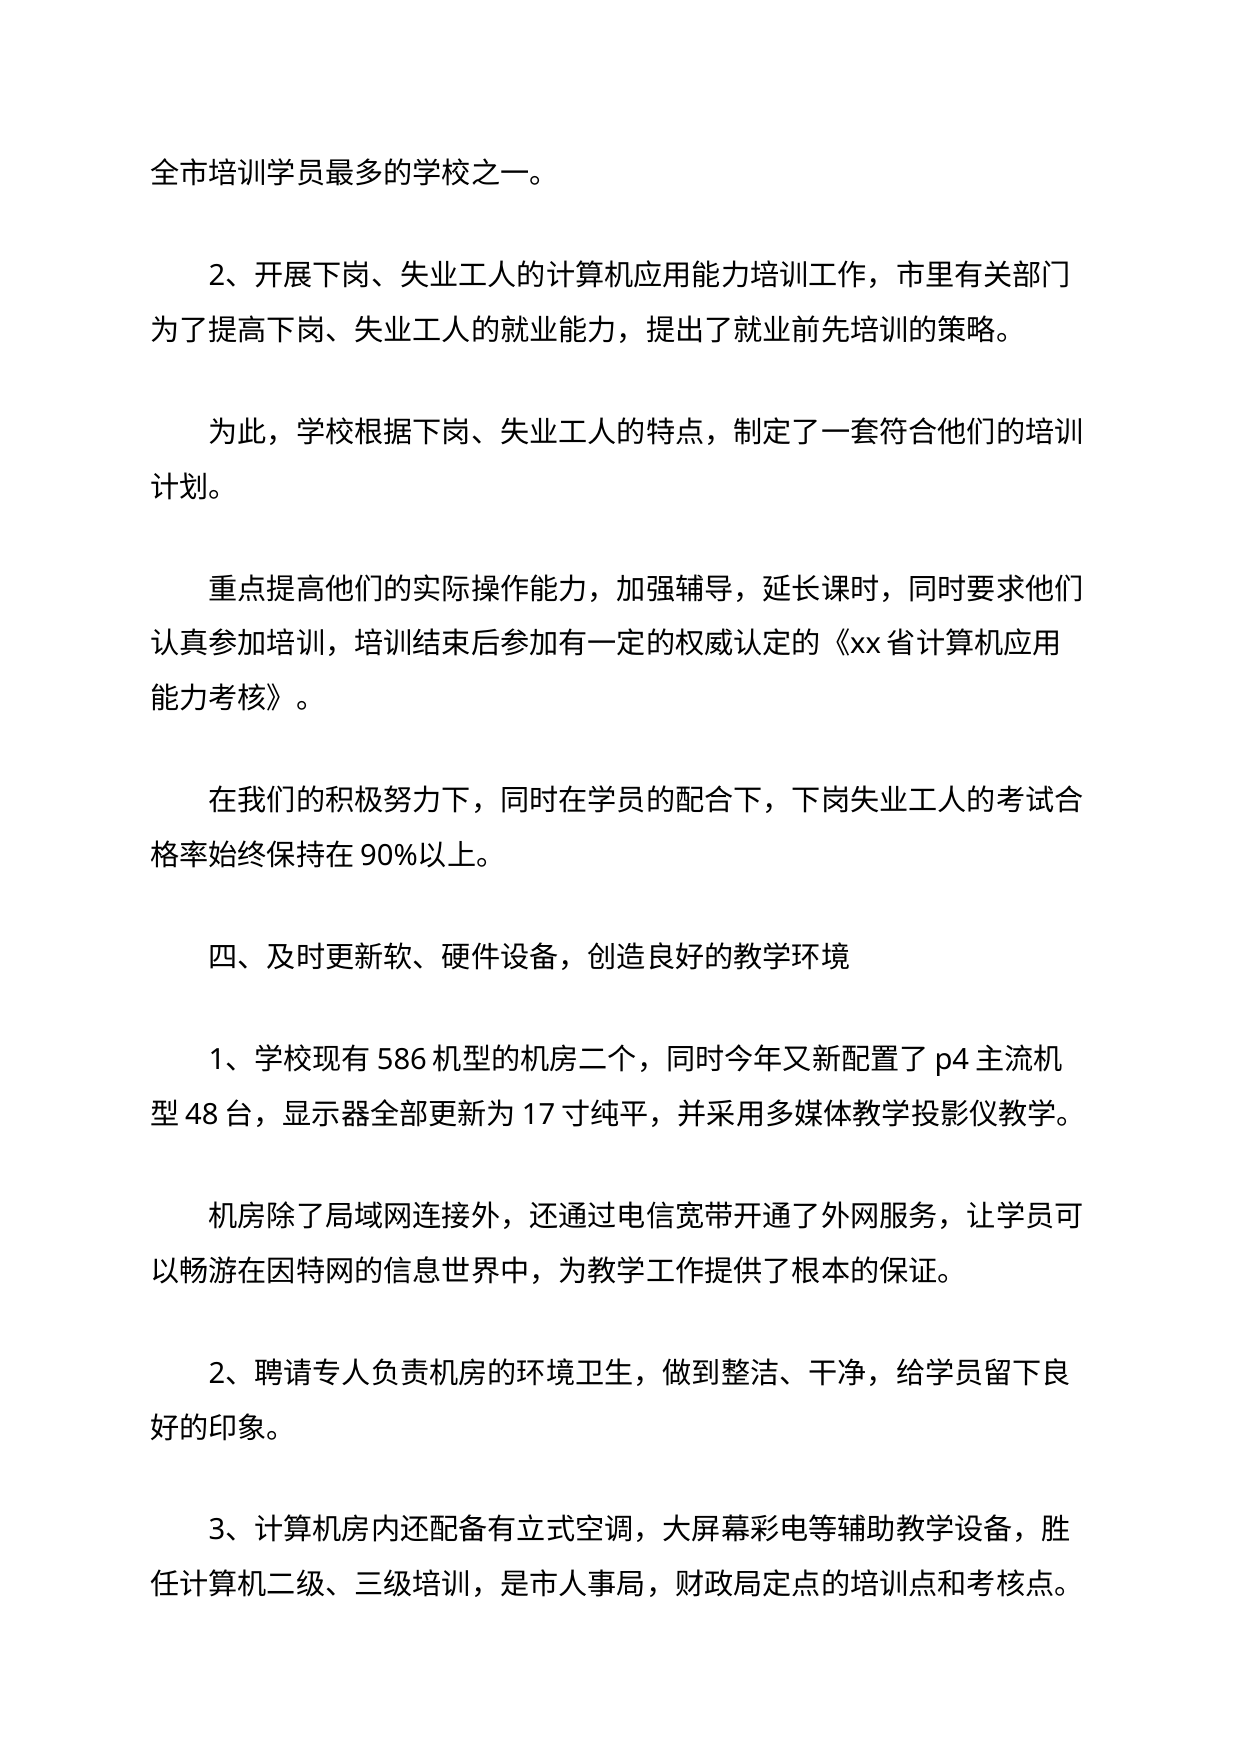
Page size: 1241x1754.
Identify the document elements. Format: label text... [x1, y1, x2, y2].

text 重点提高他们的实际操作能力，加强辅导，延长课时，同时要求他们认真参加培训，培训结束后参加有一定的权威认定的《xx省计算机应用能力考核》。 [150, 565, 1090, 717]
text 为此，学校根据下岗、失业工人的特点，制定了一套符合他们的培训计划。 [150, 408, 1090, 506]
text 在我们的积极努力下，同时在学员的配合下，下岗失业工人的考试合格率始终保持在90%以上。 [150, 777, 1090, 874]
text 2、开展下岗、失业工人的计算机应用能力培训工作，市里有关部门为了提高下岗、失业工人的就业能力，提出了就业前先培训的策略。 [150, 252, 1090, 349]
text 四、及时更新软、硬件设备，创造良好的教学环境 [150, 934, 1090, 976]
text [150, 150, 1090, 192]
text 1、学校现有586机型的机房二个，同时今年又新配置了p4主流机型48台，显示器全部更新为17寸纯平，并采用多媒体教学投影仪教学。 [150, 1036, 1090, 1133]
text 2、聘请专人负责机房的环境卫生，做到整洁、干净，给学员留下良好的印象。 [150, 1349, 1090, 1446]
text 3、计算机房内还配备有立式空调，大屏幕彩电等辅助教学设备，胜任计算机二级、三级培训，是市人事局，财政局定点的培训点和考核点。 [150, 1506, 1090, 1603]
text 机房除了局域网连接外，还通过电信宽带开通了外网服务，让学员可以畅游在因特网的信息世界中，为教学工作提供了根本的保证。 [150, 1192, 1090, 1290]
